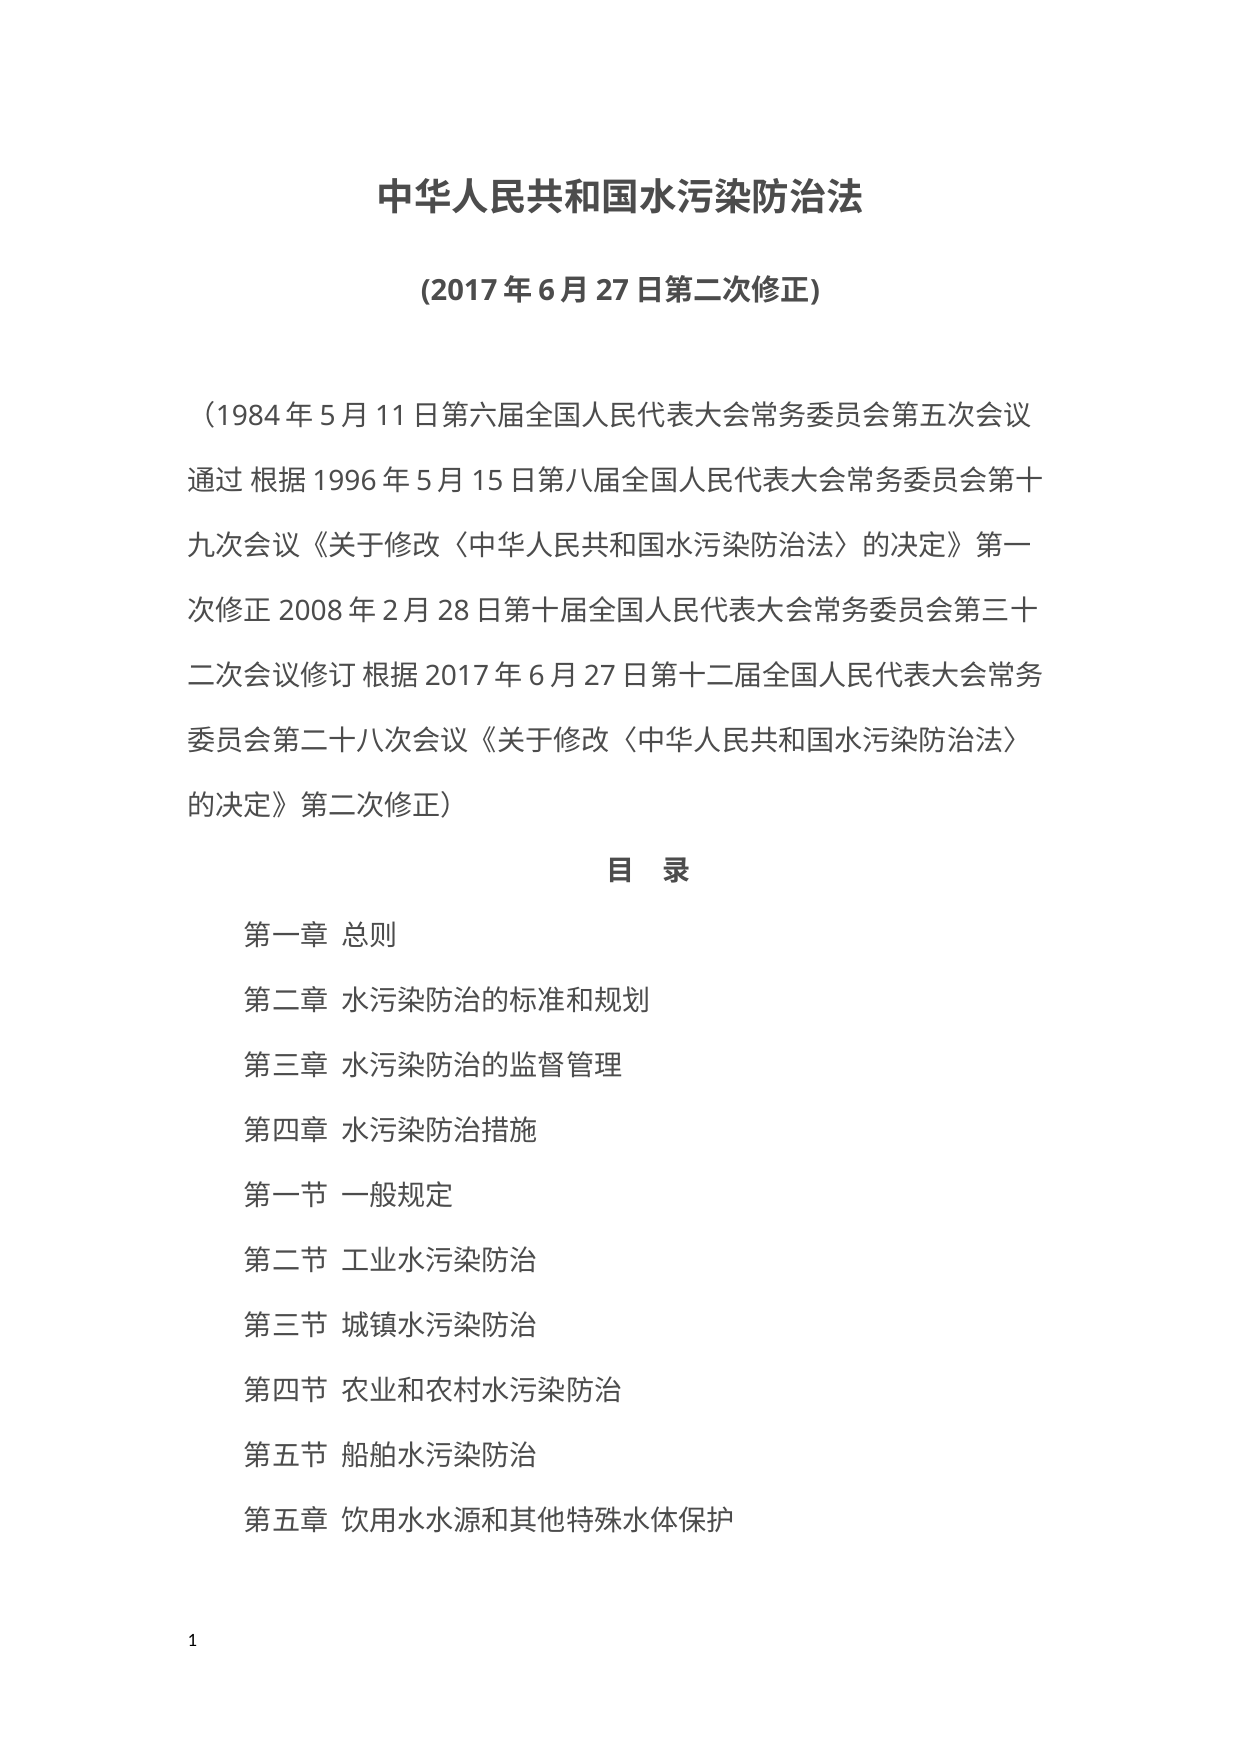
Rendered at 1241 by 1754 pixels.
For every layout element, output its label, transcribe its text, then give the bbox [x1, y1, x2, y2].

text （1984年5月11日第六届全国人民代表大会常务委员会第五次会议通过 根据1996年5月15日第八届全国人民代表大会常务委员会第十九次会议《关于修改〈中华人民共和国水污染防治法〉的决定》第一次修正 2008年2月28日第十届全国人民代表大会常务委员会第三十二次会议修订 根据2017年6月27日第十二届全国人民代表大会常务委员会第二十八次会议《关于修改〈中华人民共和国水污染防治法〉的决定》第二次修正） [187, 381, 1053, 836]
text 第四节 农业和农村水污染防治 [187, 1356, 1053, 1421]
text 第三节 城镇水污染防治 [187, 1291, 1053, 1356]
text 第四章 水污染防治措施 [187, 1096, 1053, 1161]
text 第二节 工业水污染防治 [187, 1226, 1053, 1291]
text 第一节 一般规定 [187, 1161, 1053, 1226]
text 第五章 饮用水水源和其他特殊水体保护 [187, 1486, 1053, 1551]
text 第一章 总则 [187, 901, 1053, 966]
text (2017年6月27日第二次修正) [187, 255, 1053, 320]
text 第五节 船舶水污染防治 [187, 1421, 1053, 1486]
text 中华人民共和国水污染防治法 [187, 162, 1053, 227]
text 第三章 水污染防治的监督管理 [187, 1031, 1053, 1096]
text 目 录 [187, 836, 1053, 901]
text 第二章 水污染防治的标准和规划 [187, 966, 1053, 1031]
